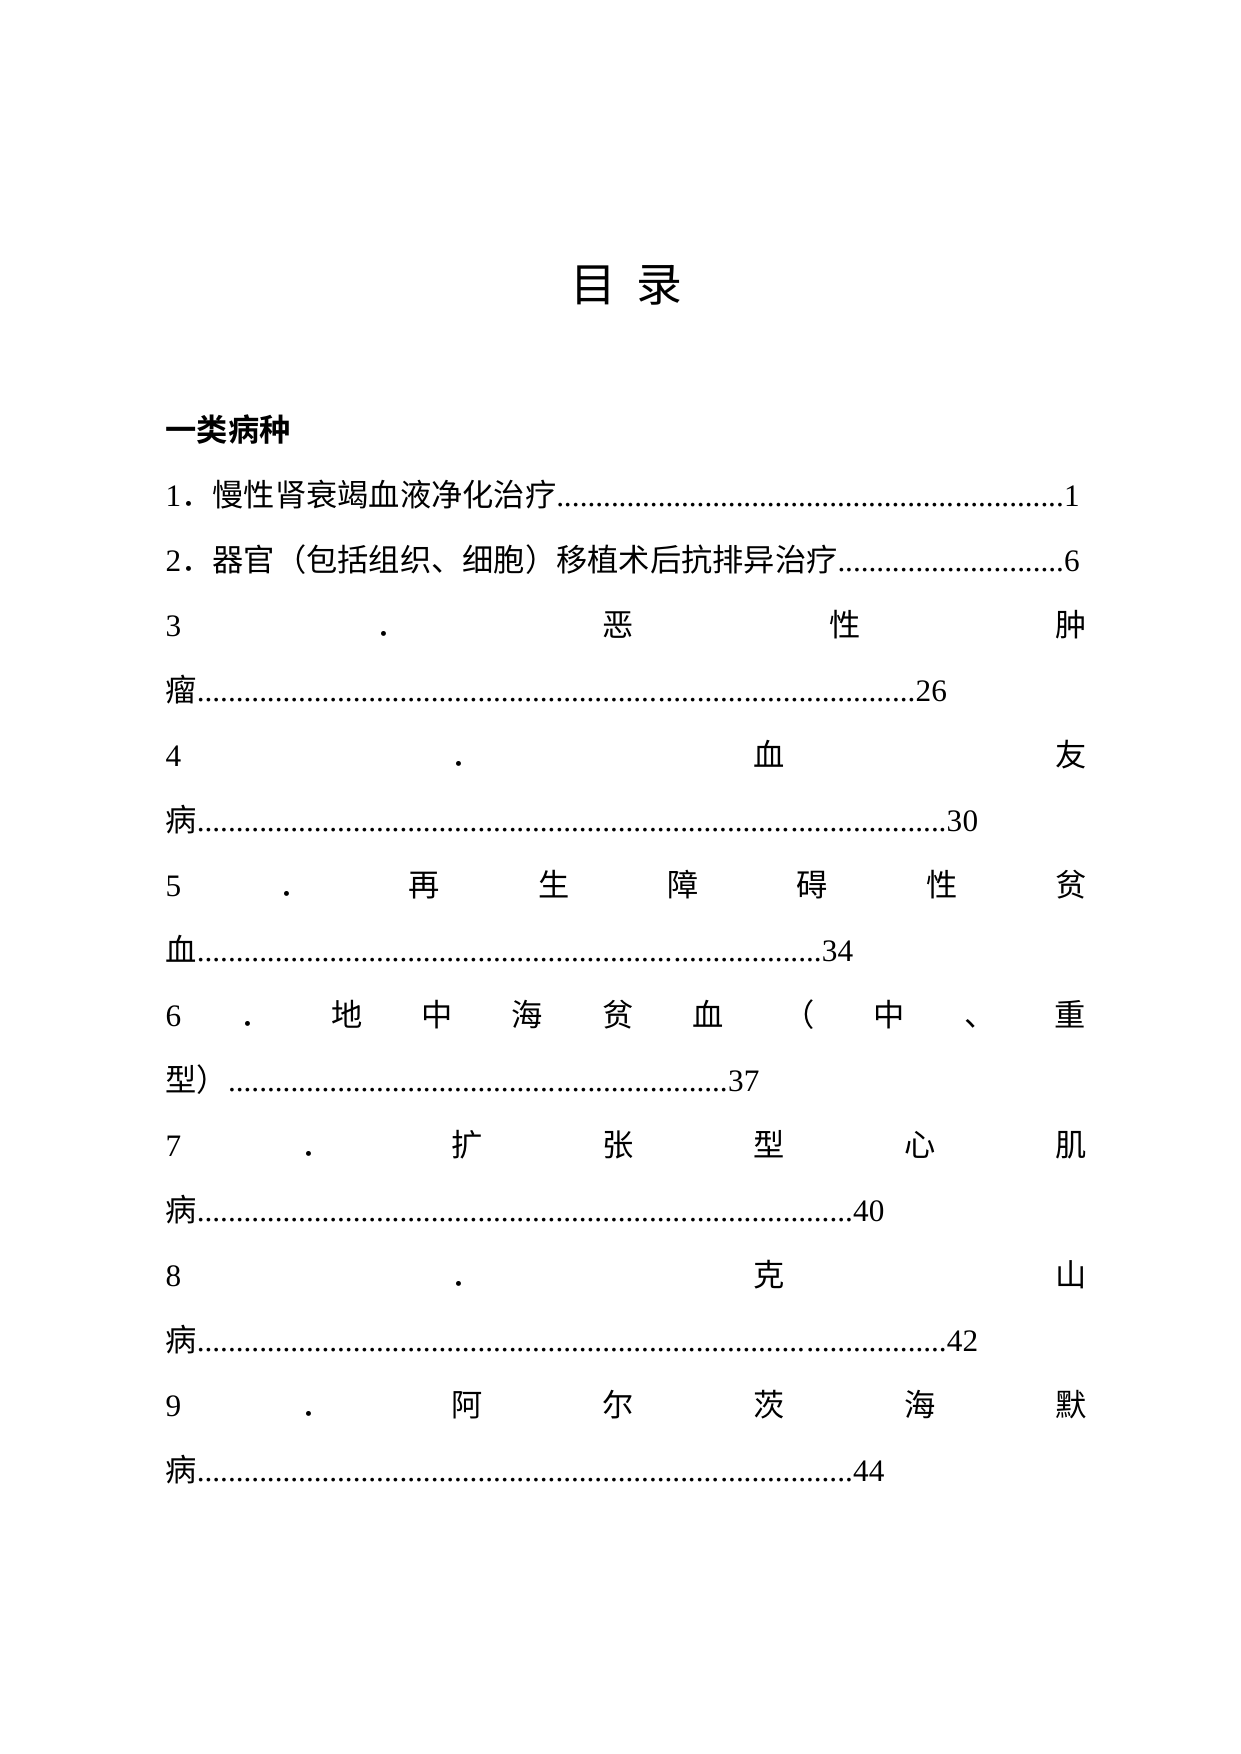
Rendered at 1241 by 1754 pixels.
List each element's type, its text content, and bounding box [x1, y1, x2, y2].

text 一类病种 [165, 395, 1087, 460]
text 2．器官（包括组织、细胞）移植术后抗排异治疗.............................6 [165, 525, 1087, 590]
text 7．扩张型心肌病....................................................................................40 [165, 1110, 1087, 1240]
text 目 录 [165, 233, 1087, 330]
text 3．恶性肿瘤............................................................................................26 [165, 590, 1087, 720]
text 4．血友病................................................................................................30 [165, 720, 1087, 850]
text 1．慢性肾衰竭血液净化治疗.................................................................1 [165, 460, 1087, 525]
text 9．阿尔茨海默病....................................................................................44 [165, 1370, 1087, 1500]
text 5．再生障碍性贫血................................................................................34 [165, 850, 1087, 980]
text 8．克山病................................................................................................42 [165, 1240, 1087, 1370]
text 6．地中海贫血（中、重型）................................................................37 [165, 980, 1087, 1110]
